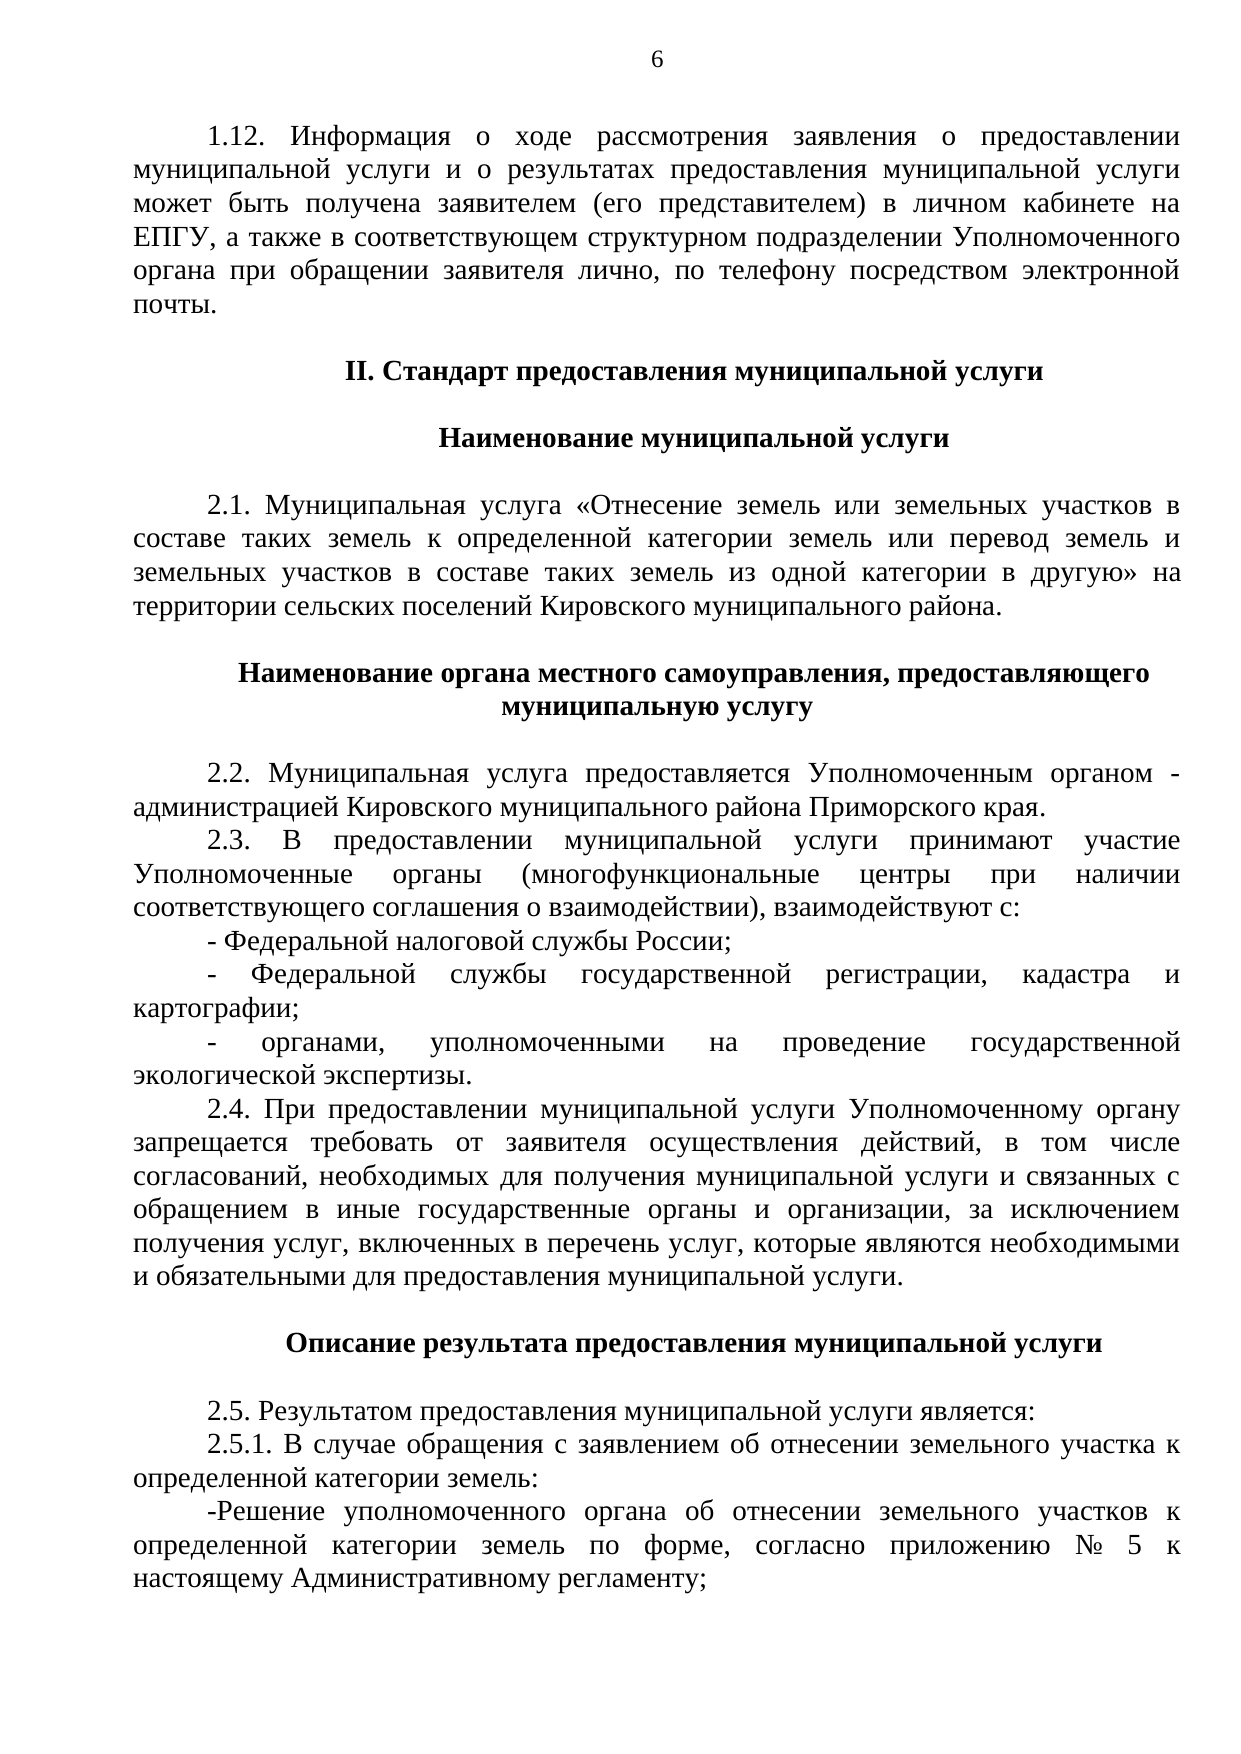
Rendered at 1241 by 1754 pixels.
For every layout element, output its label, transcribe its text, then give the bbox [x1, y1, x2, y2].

text 2.3. В предоставлении муниципальной услуги принимают участие Уполномоченные органы (многофункциональные центры при наличии соответствующего соглашения о взаимодействии), взаимодействуют с: [133, 822, 1181, 923]
text - Федеральной службы государственной регистрации, кадастра и картографии; [133, 957, 1181, 1024]
text II. Стандарт предоставления муниципальной услуги [133, 353, 1181, 386]
text 2.5. Результатом предоставления муниципальной услуги является: [133, 1393, 1181, 1426]
text 2.1. Муниципальная услуга «Отнесение земель или земельных участков в составе таких земель к определенной категории земель или перевод земель и земельных участков в составе таких земель из одной категории в другую» на территории сельских поселений Кировского муниципального района. [133, 487, 1181, 621]
text -Решение уполномоченного органа об отнесении земельного участков к определенной категории земель по форме, согласно приложению № 5 к настоящему Административному регламенту; [133, 1493, 1181, 1594]
text 2.4. При предоставлении муниципальной услуги Уполномоченному органу запрещается требовать от заявителя осуществления действий, в том числе согласований, необходимых для получения муниципальной услуги и связанных с обращением в иные государственные органы и организации, за исключением получения услуг, включенных в перечень услуг, которые являются необходимыми и обязательными для предоставления муниципальной услуги. [133, 1091, 1181, 1292]
text 2.5.1. В случае обращения с заявлением об отнесении земельного участка к определенной категории земель: [133, 1426, 1181, 1493]
text Наименование муниципальной услуги [133, 420, 1181, 453]
text Описание результата предоставления муниципальной услуги [133, 1326, 1181, 1359]
text Наименование органа местного самоуправления, предоставляющего муниципальную услугу [133, 655, 1181, 722]
text - органами, уполномоченными на проведение государственной экологической экспертизы. [133, 1024, 1181, 1091]
text - Федеральной налоговой службы России; [133, 923, 1181, 957]
text 1.12. Информация о ходе рассмотрения заявления о предоставлении муниципальной услуги и о результатах предоставления муниципальной услуги может быть получена заявителем (его представителем) в личном кабинете на ЕПГУ, а также в соответствующем структурном подразделении Уполномоченного органа при обращении заявителя лично, по телефону посредством электронной почты. [133, 118, 1181, 319]
text 2.2. Муниципальная услуга предоставляется Уполномоченным органом - администрацией Кировского муниципального района Приморского края. [133, 755, 1181, 822]
